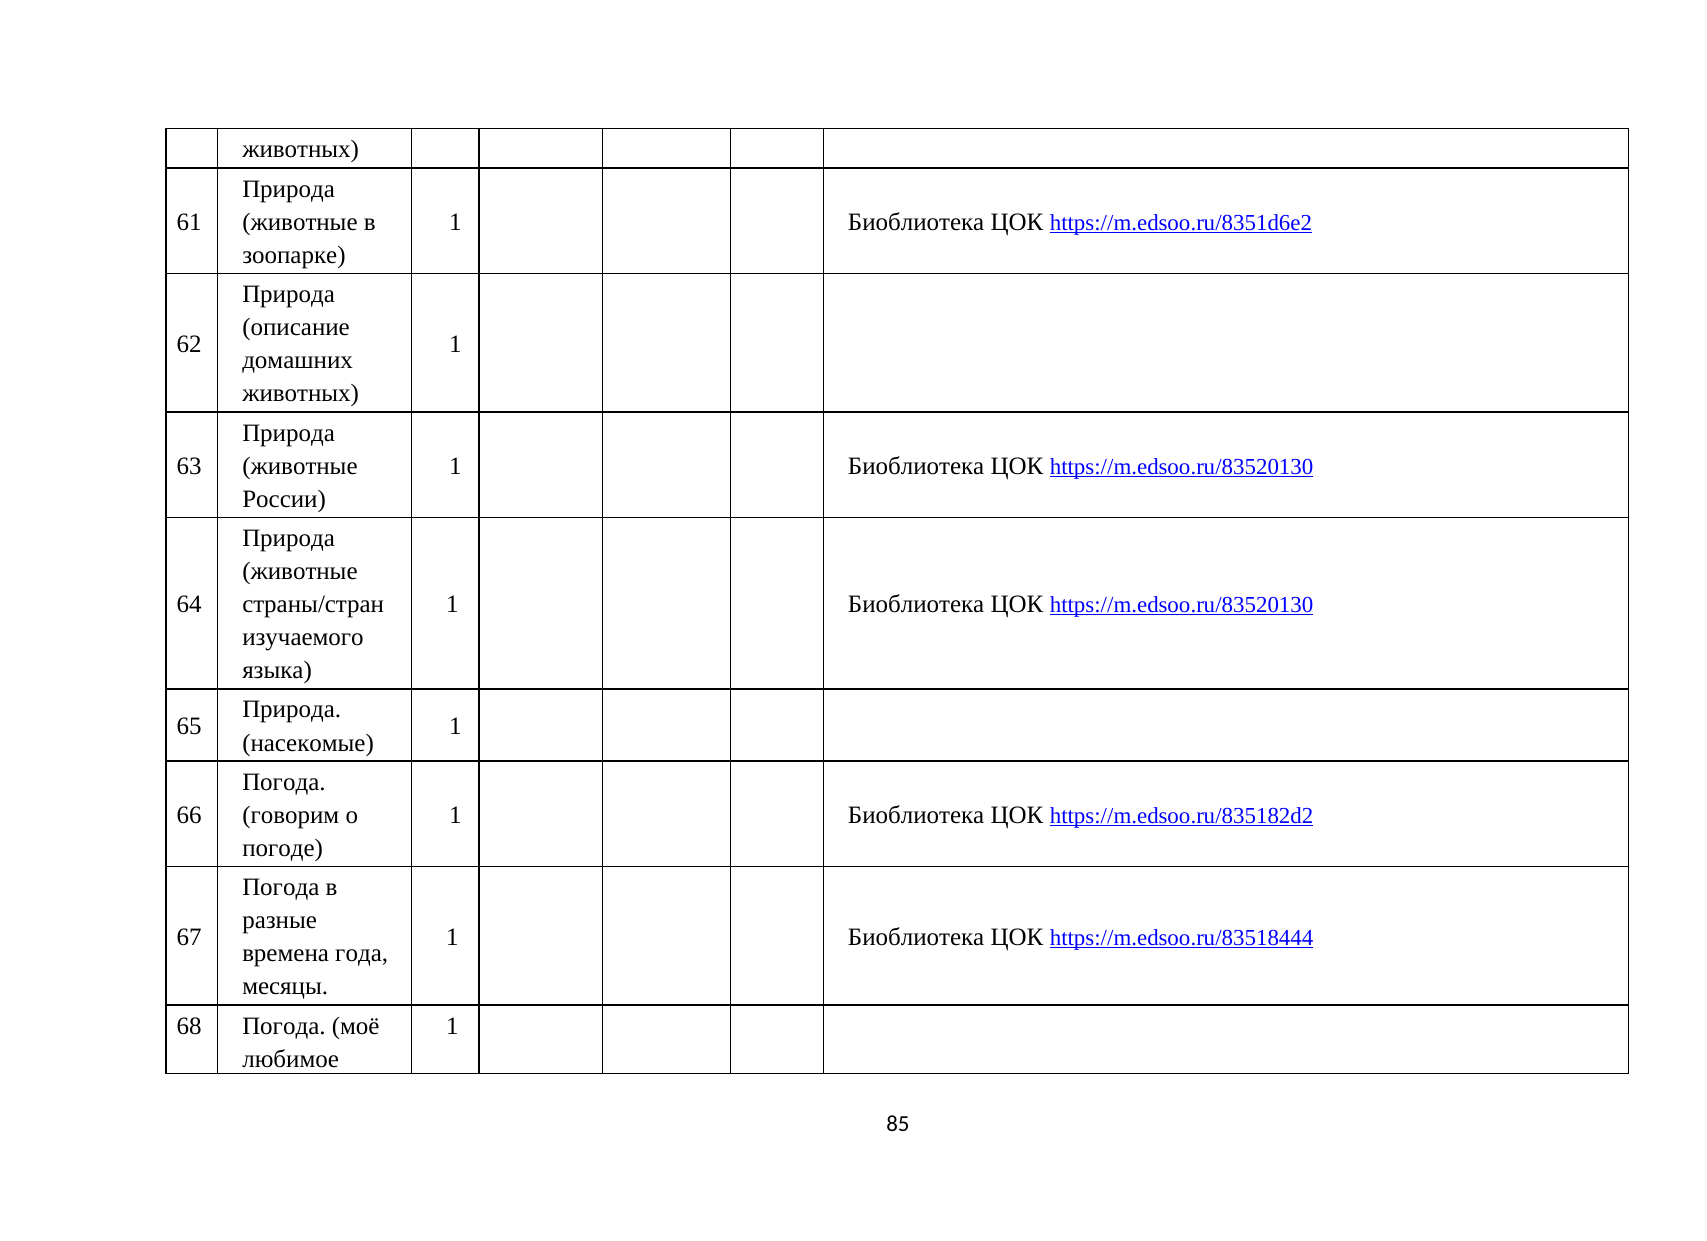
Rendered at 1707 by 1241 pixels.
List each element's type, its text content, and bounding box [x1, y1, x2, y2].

table_cell 1 [412, 129, 478, 167]
table_cell 1 [412, 169, 478, 272]
table_cell 62 [167, 274, 217, 411]
table_cell [480, 169, 602, 272]
table_cell Биоблиотека ЦОК https://m.edsoo.ru/83520130 [824, 518, 1628, 688]
table_cell Природа (животные страны/стран изучаемого языка) [218, 518, 411, 688]
table_cell [603, 867, 730, 1004]
table_cell 61 [167, 169, 217, 272]
table_cell [824, 1006, 1628, 1073]
table_cell [603, 762, 730, 866]
table_cell 1 [412, 518, 478, 688]
table_cell [824, 690, 1628, 760]
table_cell 64 [167, 518, 217, 688]
table_cell [480, 518, 602, 688]
table_cell 60 [167, 129, 217, 167]
table_cell [480, 413, 602, 516]
table_cell [731, 413, 823, 516]
table_cell Погода в разные времена года, месяцы. [218, 867, 411, 1004]
table_cell Природа (животные в зоопарке) [218, 169, 411, 272]
table_cell 65 [167, 690, 217, 760]
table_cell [218, 1006, 411, 1073]
table_cell 63 [167, 413, 217, 516]
table_cell [603, 129, 730, 167]
table_cell Биоблиотека ЦОК https://m.edsoo.ru/83520130 [824, 413, 1628, 516]
table_cell [824, 274, 1628, 411]
table_cell 67 [167, 867, 217, 1004]
table_cell Природа (животные России) [218, 413, 411, 516]
table_cell [731, 169, 823, 272]
table_cell [731, 867, 823, 1004]
table_cell 1 [412, 867, 478, 1004]
table_cell Природа. (насекомые) [218, 690, 411, 760]
table_cell 1 [412, 690, 478, 760]
table_cell [731, 690, 823, 760]
table_cell [603, 1006, 730, 1073]
table_cell [603, 413, 730, 516]
table_cell 1 [412, 1006, 478, 1073]
table_cell 1 [412, 762, 478, 866]
table_cell [603, 690, 730, 760]
table_cell [603, 518, 730, 688]
table_cell 66 [167, 762, 217, 866]
table_cell [731, 274, 823, 411]
table_cell [480, 1006, 602, 1073]
table_cell Погода. (говорим о погоде) [218, 762, 411, 866]
table_cell [603, 274, 730, 411]
table_cell [731, 518, 823, 688]
table_cell Биоблиотека ЦОК https://m.edsoo.ru/83518444 [824, 867, 1628, 1004]
table_cell [480, 690, 602, 760]
table_cell Природа (описание домашних животных) [218, 274, 411, 411]
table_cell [218, 129, 411, 167]
table_cell [603, 169, 730, 272]
table_cell Биоблиотека ЦОК https://m.edsoo.ru/8351d6e2 [824, 169, 1628, 272]
table_cell 68 [167, 1006, 217, 1073]
table_cell [480, 274, 602, 411]
table_cell [824, 129, 1628, 167]
table_cell 1 [412, 413, 478, 516]
table_cell [731, 129, 823, 167]
table_cell [480, 129, 602, 167]
table_cell [480, 867, 602, 1004]
table_cell 1 [412, 274, 478, 411]
table_cell Биоблиотека ЦОК https://m.edsoo.ru/835182d2 [824, 762, 1628, 866]
table_cell [731, 762, 823, 866]
table_cell [480, 762, 602, 866]
table_cell [731, 1006, 823, 1073]
